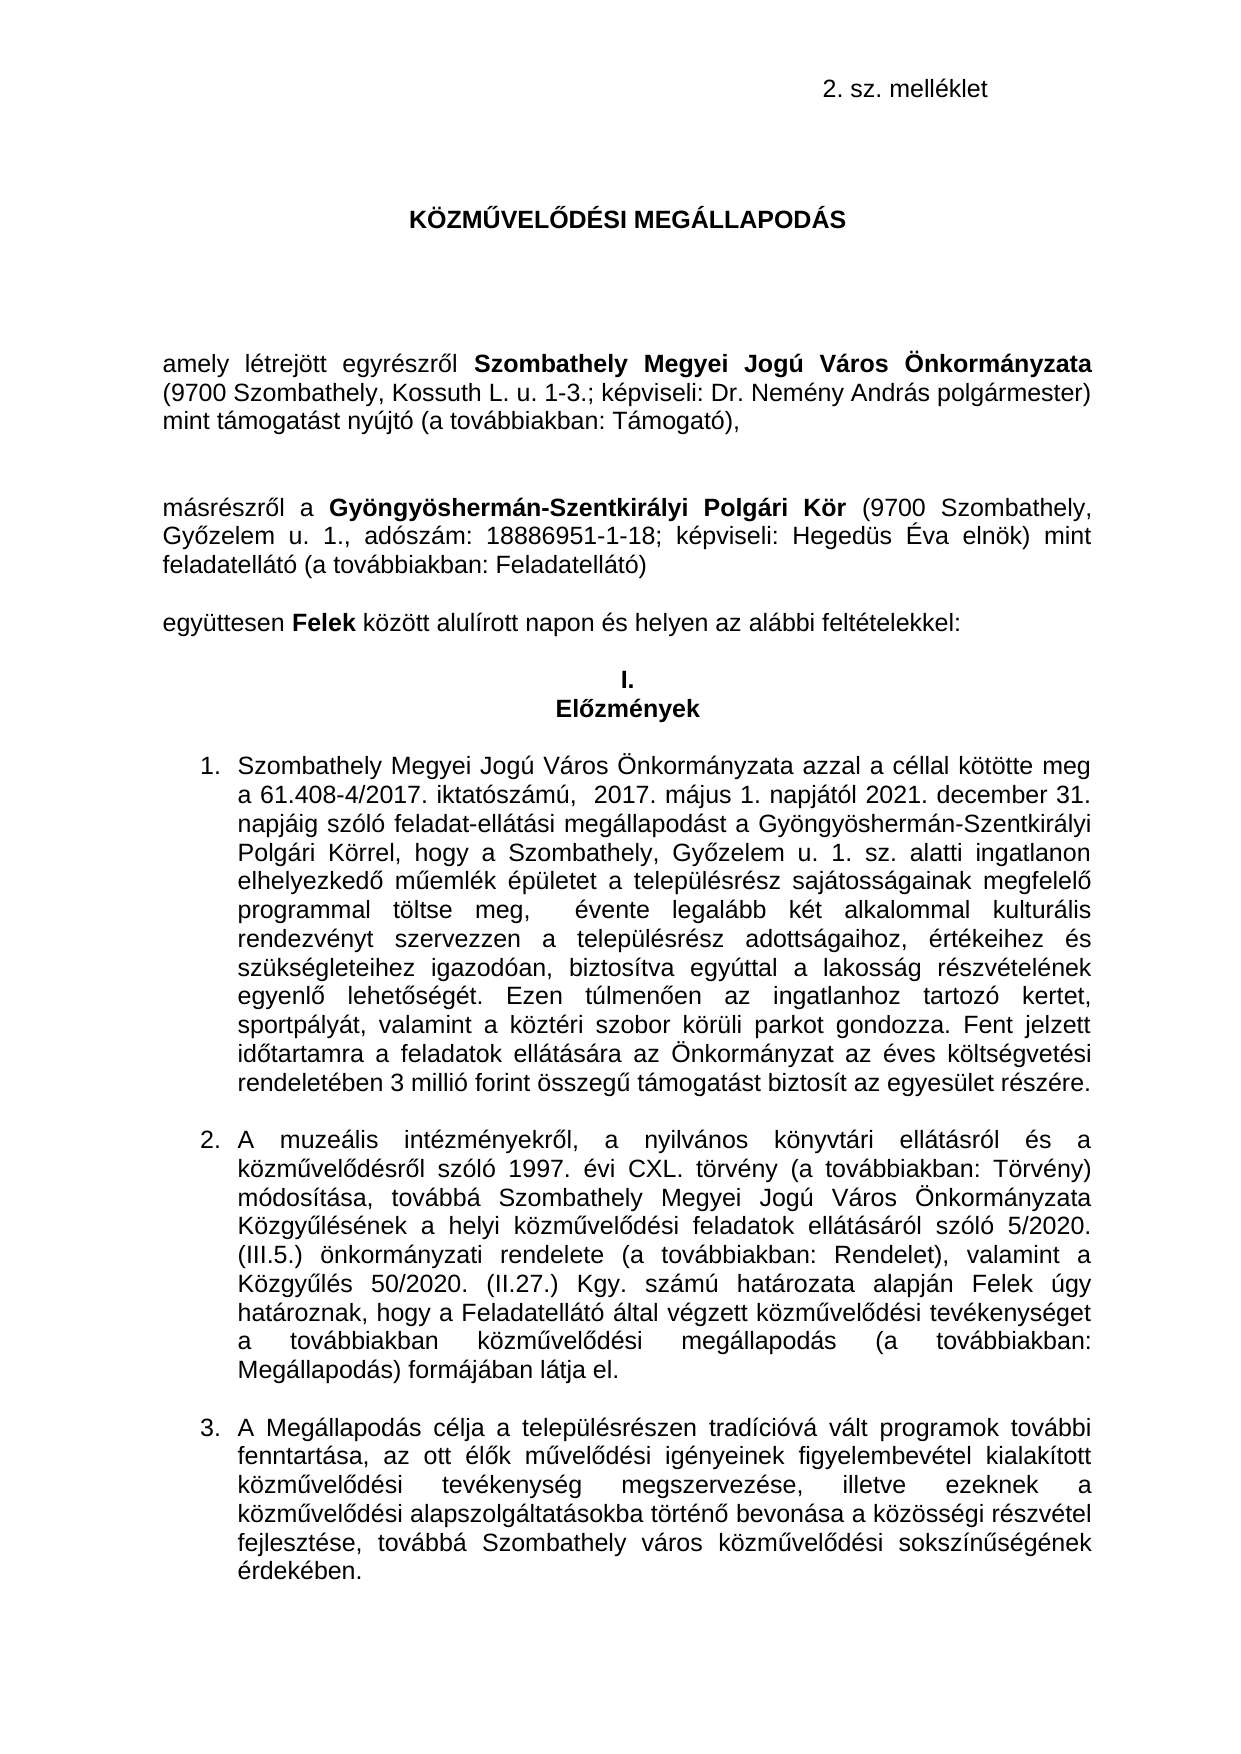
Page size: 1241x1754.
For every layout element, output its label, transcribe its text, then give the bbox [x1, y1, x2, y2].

text amely létrejött egyrészről Szombathely Megyei Jogú Város Önkormányzata (9700 Szombathely, Kossuth L. u. 1-3.; képviseli: Dr. Nemény András polgármester) mint támogatást nyújtó (a továbbiakban: Támogató), [162, 349, 1093, 435]
text másrészről a Gyöngyöshermán-Szentkirályi Polgári Kör (9700 Szombathely, Győzelem u. 1., adószám: 18886951-1-18; képviseli: Hegedüs Éva elnök) mint feladatellátó (a továbbiakban: Feladatellátó) [162, 493, 1093, 579]
list A muzeális intézményekről, a nyilvános könyvtári ellátásról és a közművelődésről szóló 1997. évi CXL. törvény (a továbbiakban: Törvény) módosítása, továbbá Szombathely Megyei Jogú Város Önkormányzata Közgyűlésének a helyi közművelődési feladatok ellátásáról szóló 5/2020. (III.5.) önkormányzati rendelete (a továbbiakban: Rendelet), valamint a Közgyűlés 50/2020. (II.27.) Kgy. számú határozata alapján Felek úgy határoznak, hogy a Feladatellátó által végzett közművelődési tevékenységet a továbbiakban közművelődési megállapodás (a továbbiakban: Megállapodás) formájában látja el. [200, 1125, 1093, 1384]
list A Megállapodás célja a településrészen tradícióvá vált programok további fenntartása, az ott élők művelődési igényeinek figyelembevétel kialakított közművelődési tevékenység megszervezése, illetve ezeknek a közművelődési alapszolgáltatásokba történő bevonása a közösségi részvétel fejlesztése, továbbá Szombathely város közművelődési sokszínűségének érdekében. [200, 1413, 1093, 1585]
text Előzmények [162, 694, 1093, 723]
text együttesen Felek között alulírott napon és helyen az alábbi feltételekkel: [162, 608, 1093, 636]
list Szombathely Megyei Jogú Város Önkormányzata azzal a céllal kötötte meg a 61.408-4/2017. iktatószámú, 2017. május 1. napjától 2021. december 31. napjáig szóló feladat-ellátási megállapodást a Gyöngyöshermán-Szentkirályi Polgári Körrel, hogy a Szombathely, Győzelem u. 1. sz. alatti ingatlanon elhelyezkedő műemlék épületet a településrész sajátosságainak megfelelő programmal töltse meg, évente legalább két alkalommal kulturális rendezvényt szervezzen a településrész adottságaihoz, értékeihez és szükségleteihez igazodóan, biztosítva egyúttal a lakosság részvételének egyenlő lehetőségét. Ezen túlmenően az ingatlanhoz tartozó kertet, sportpályát, valamint a köztéri szobor körüli parkot gondozza. Fent jelzett időtartamra a feladatok ellátására az Önkormányzat az éves költségvetési rendeletében 3 millió forint összegű támogatást biztosít az egyesület részére. [200, 751, 1093, 1096]
text I. [162, 665, 1093, 694]
text KÖZMŰVELŐDÉSI MEGÁLLAPODÁS [162, 205, 1093, 234]
